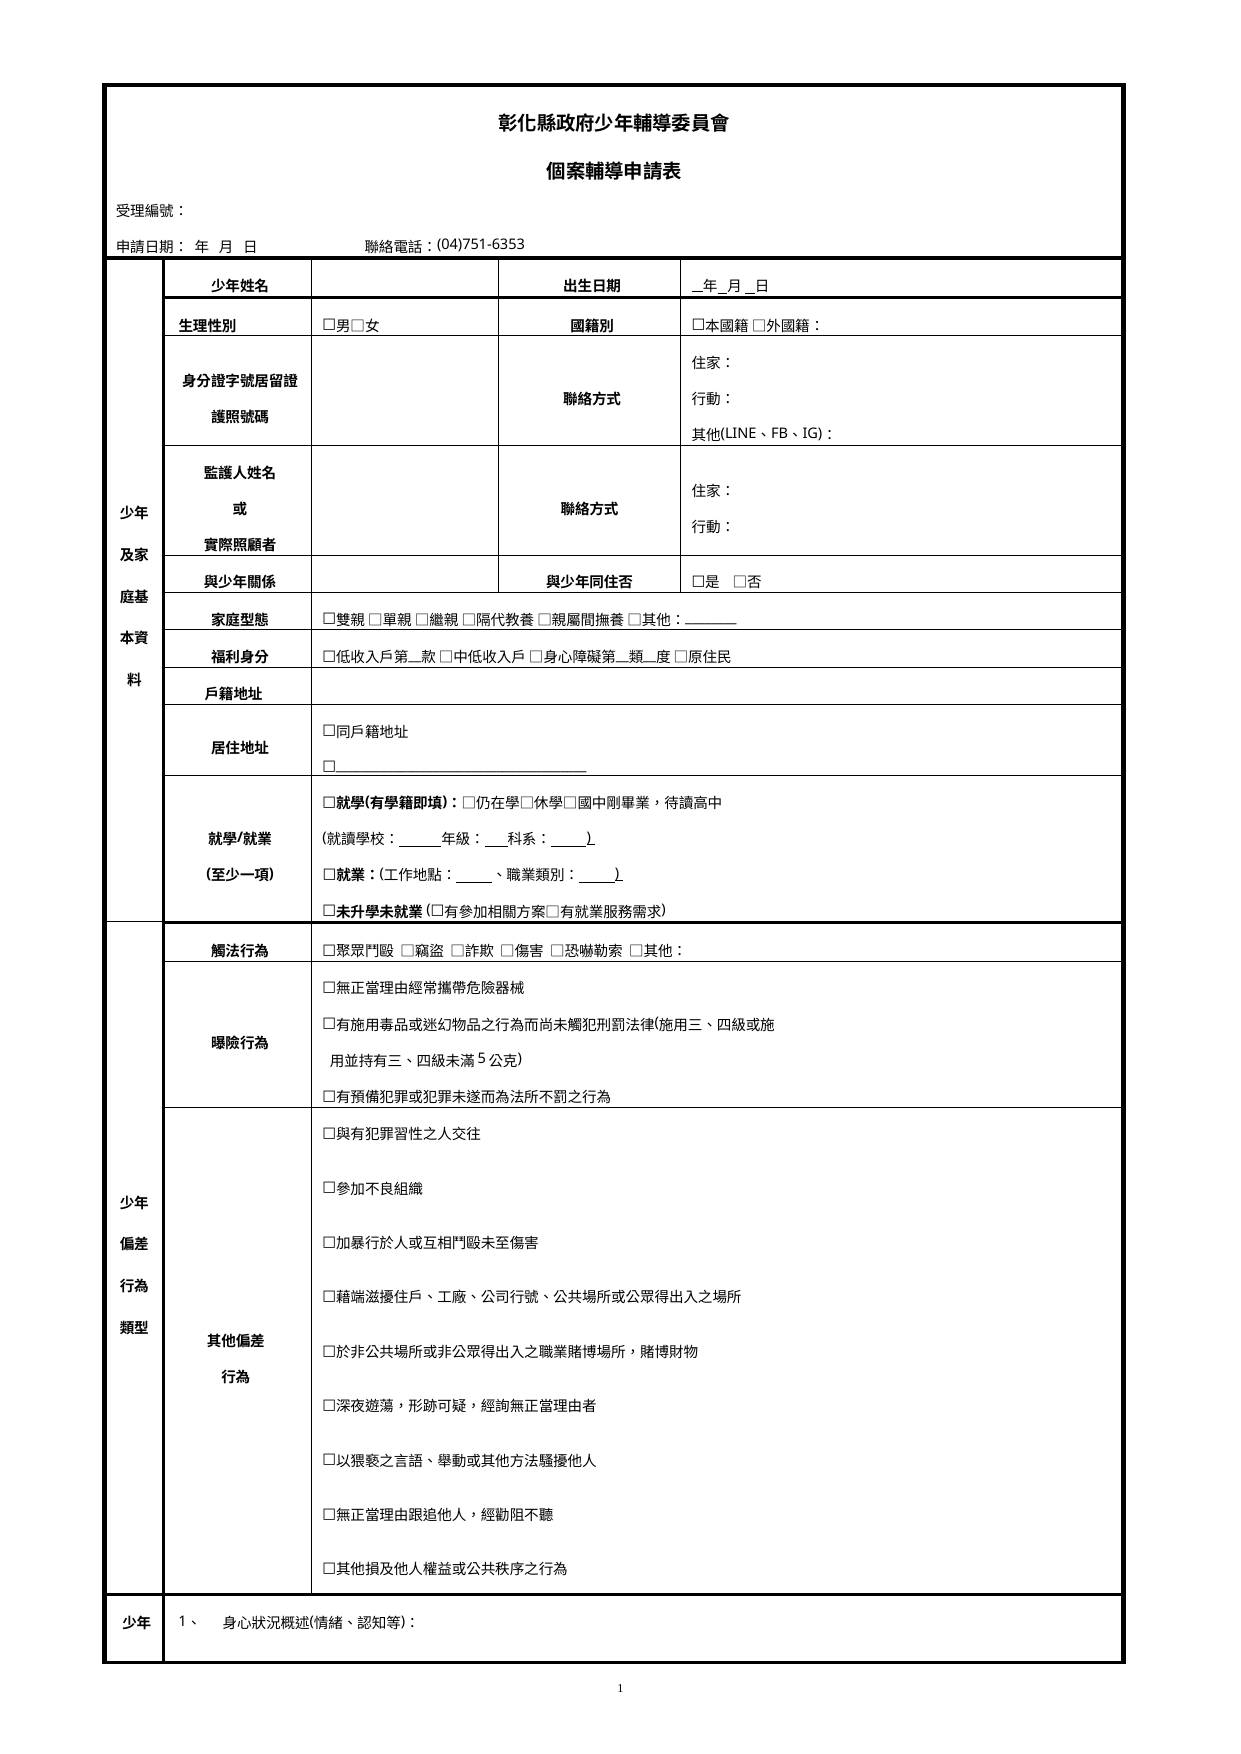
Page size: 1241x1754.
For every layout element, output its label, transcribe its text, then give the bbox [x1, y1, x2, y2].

table_cell 生理性別 [165, 299, 311, 335]
table_cell [312, 260, 498, 296]
table_cell 出生日期 [499, 260, 680, 296]
table_cell □聚眾鬥毆 □竊盜 □詐欺 □傷害 □恐嚇勒索 □其他： [312, 924, 1121, 961]
table_cell □就學(有學籍即填)：□仍在學□休學□國中剛畢業，待讀高中 (就讀學校： 年級： 科系： ) □就業：(工作地點： 、職業類別： ) □未升學未就業 (□有參加相關方案□有就業服務需求) [312, 776, 1121, 921]
table_header 彰化縣政府少年輔導委員會 個案輔導申請表 受理編號： 申請日期： 年 月 日 聯絡電話：(04)751-6353 [107, 87, 1121, 256]
table_cell 住家： 行動： [681, 446, 1121, 555]
table_cell 監護人姓名 或 實際照顧者 [165, 446, 311, 555]
table_cell 聯絡方式 [499, 336, 680, 445]
table_cell 住家： 行動： 其他(LINE、FB、IG)： [681, 336, 1121, 445]
table_cell □無正當理由經常攜帶危險器械 □有施用毒品或迷幻物品之行為而尚未觸犯刑罰法律(施用三、四級或施 用並持有三、四級未滿5公克) □有預備犯罪或犯罪未遂而為法所不罰之行為 [312, 962, 1121, 1107]
table_cell □雙親 □單親 □繼親 □隔代教養 □親屬間撫養 □其他：________ [312, 593, 1121, 629]
table_cell [312, 336, 498, 445]
table_cell 就學/就業 (至少一項) [165, 776, 311, 921]
table_cell [312, 668, 1121, 704]
table_cell 觸法行為 [165, 924, 311, 961]
table_cell 曝險行為 [165, 962, 311, 1107]
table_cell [165, 1596, 1121, 1661]
table_cell □低收入戶第__款 □中低收入戶 □身心障礙第__類__度 □原住民 [312, 630, 1121, 667]
table_cell 戶籍地址 [165, 668, 311, 704]
table_cell □與有犯罪習性之人交往 □參加不良組織 □加暴行於人或互相鬥毆未至傷害 □藉端滋擾住戶、工廠、公司行號、公共場所或公眾得出入之場所 □於非公共場所或非公眾得出入之職業賭博場所，賭博財物 □深夜遊蕩，形跡可疑，經詢無正當理由者 □以猥褻之言語、舉動或其他方法騷擾他人 □無正當理由跟追他人，經勸阻不聽 □其他損及他人權益或公共秩序之行為 [312, 1108, 1121, 1593]
table_cell [312, 446, 498, 555]
table_cell 其他偏差 行為 [165, 1108, 311, 1593]
table_cell 年 月 日 [681, 260, 1121, 296]
table_cell 居住地址 [165, 705, 311, 775]
table_cell □是 □否 [681, 556, 1121, 592]
table_cell 少年姓名 [165, 260, 311, 296]
table_cell 與少年關係 [165, 556, 311, 592]
table_cell □同戶籍地址 □_______________________________________ [312, 705, 1121, 775]
table_cell 國籍別 [499, 299, 680, 335]
table_cell 身分證字號居留證 護照號碼 [165, 336, 311, 445]
table_cell 福利身分 [165, 630, 311, 667]
table_cell [312, 556, 498, 592]
table_cell □本國籍 □外國籍： [681, 299, 1121, 335]
table_cell 少年概況描述及 服務情況 [107, 1596, 162, 1661]
table_cell 家庭型態 [165, 593, 311, 629]
table_cell 與少年同住否 [499, 556, 680, 592]
table_cell □男□女 [312, 299, 498, 335]
table_cell 聯絡方式 [499, 446, 680, 555]
table_cell 少年及家庭基本資料 [107, 260, 162, 921]
table_cell 少年偏差行為類型 [107, 922, 162, 1593]
